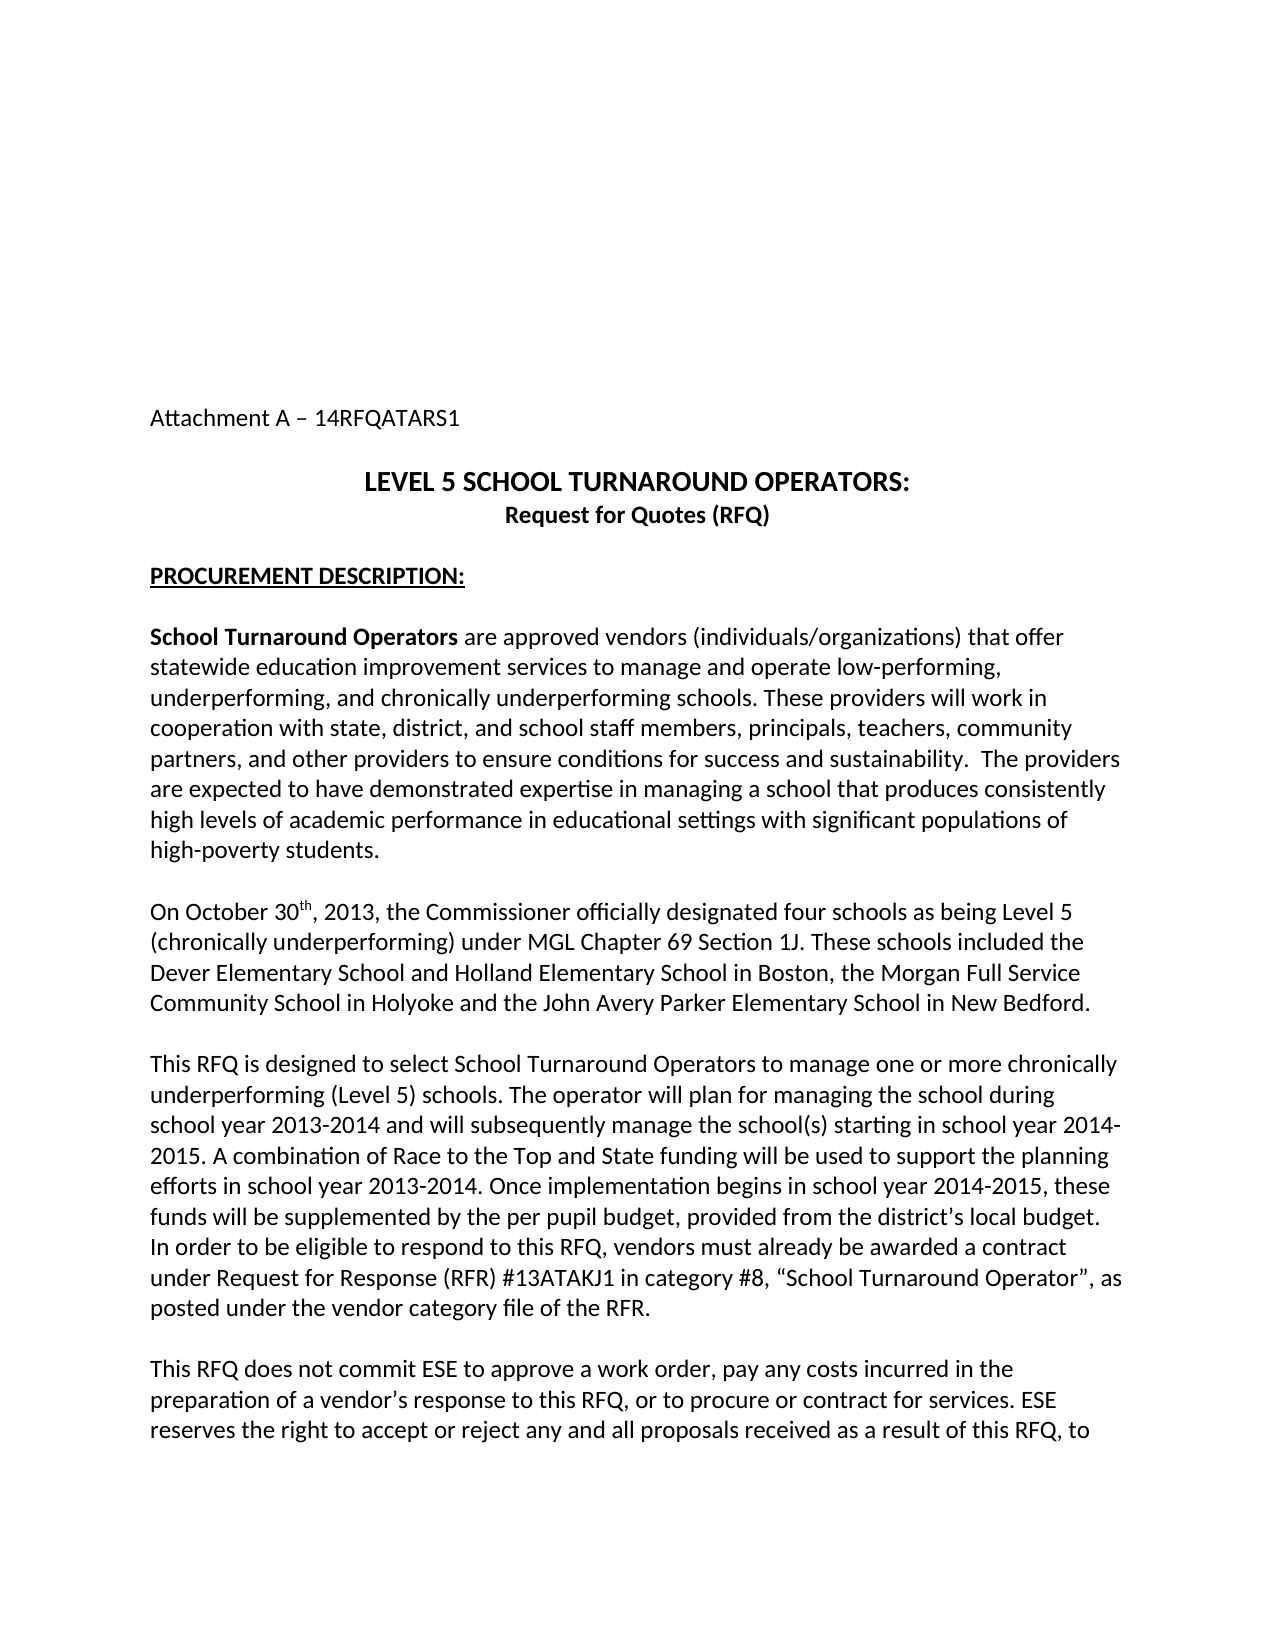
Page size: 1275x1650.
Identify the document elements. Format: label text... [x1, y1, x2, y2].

text School Turnaround Operators are approved vendors (individuals/organizations) that offer statewide education improvement services to manage and operate low-performing, underperforming, and chronically underperforming schools. These providers will work in cooperation with state, district, and school staff members, principals, teachers, community partners, and other providers to ensure conditions for success and sustainability. The providers are expected to have demonstrated expertise in managing a school that produces consistently high levels of academic performance in educational settings with significant populations of high-poverty students. [150, 621, 1125, 865]
text PROCUREMENT DESCRIPTION: [150, 560, 1125, 590]
text This RFQ is designed to select School Turnaround Operators to manage one or more chronically underperforming (Level 5) schools. The operator will plan for managing the school during school year 2013-2014 and will subsequently manage the school(s) starting in school year 2014-2015. A combination of Race to the Top and State funding will be used to support the planning efforts in school year 2013-2014. Once implementation begins in school year 2014-2015, these funds will be supplemented by the per pupil budget, provided from the district’s local budget. In order to be eligible to respond to this RFQ, vendors must already be awarded a contract under Request for Response (RFR) #13ATAKJ1 in category #8, “School Turnaround Operator”, as posted under the vendor category file of the RFR. [150, 1048, 1125, 1323]
text Request for Quotes (RFQ) [150, 499, 1125, 529]
text Attachment A – 14RFQATARS1 [150, 402, 1125, 433]
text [150, 1353, 1125, 1445]
text LEVEL 5 SCHOOL TURNAROUND OPERATORS: [150, 463, 1125, 499]
text On October 30th, 2013, the Commissioner officially designated four schools as being Level 5 (chronically underperforming) under MGL Chapter 69 Section 1J. These schools included the Dever Elementary School and Holland Elementary School in Boston, the Morgan Full Service Community School in Holyoke and the John Avery Parker Elementary School in New Bedford. [150, 896, 1125, 1018]
